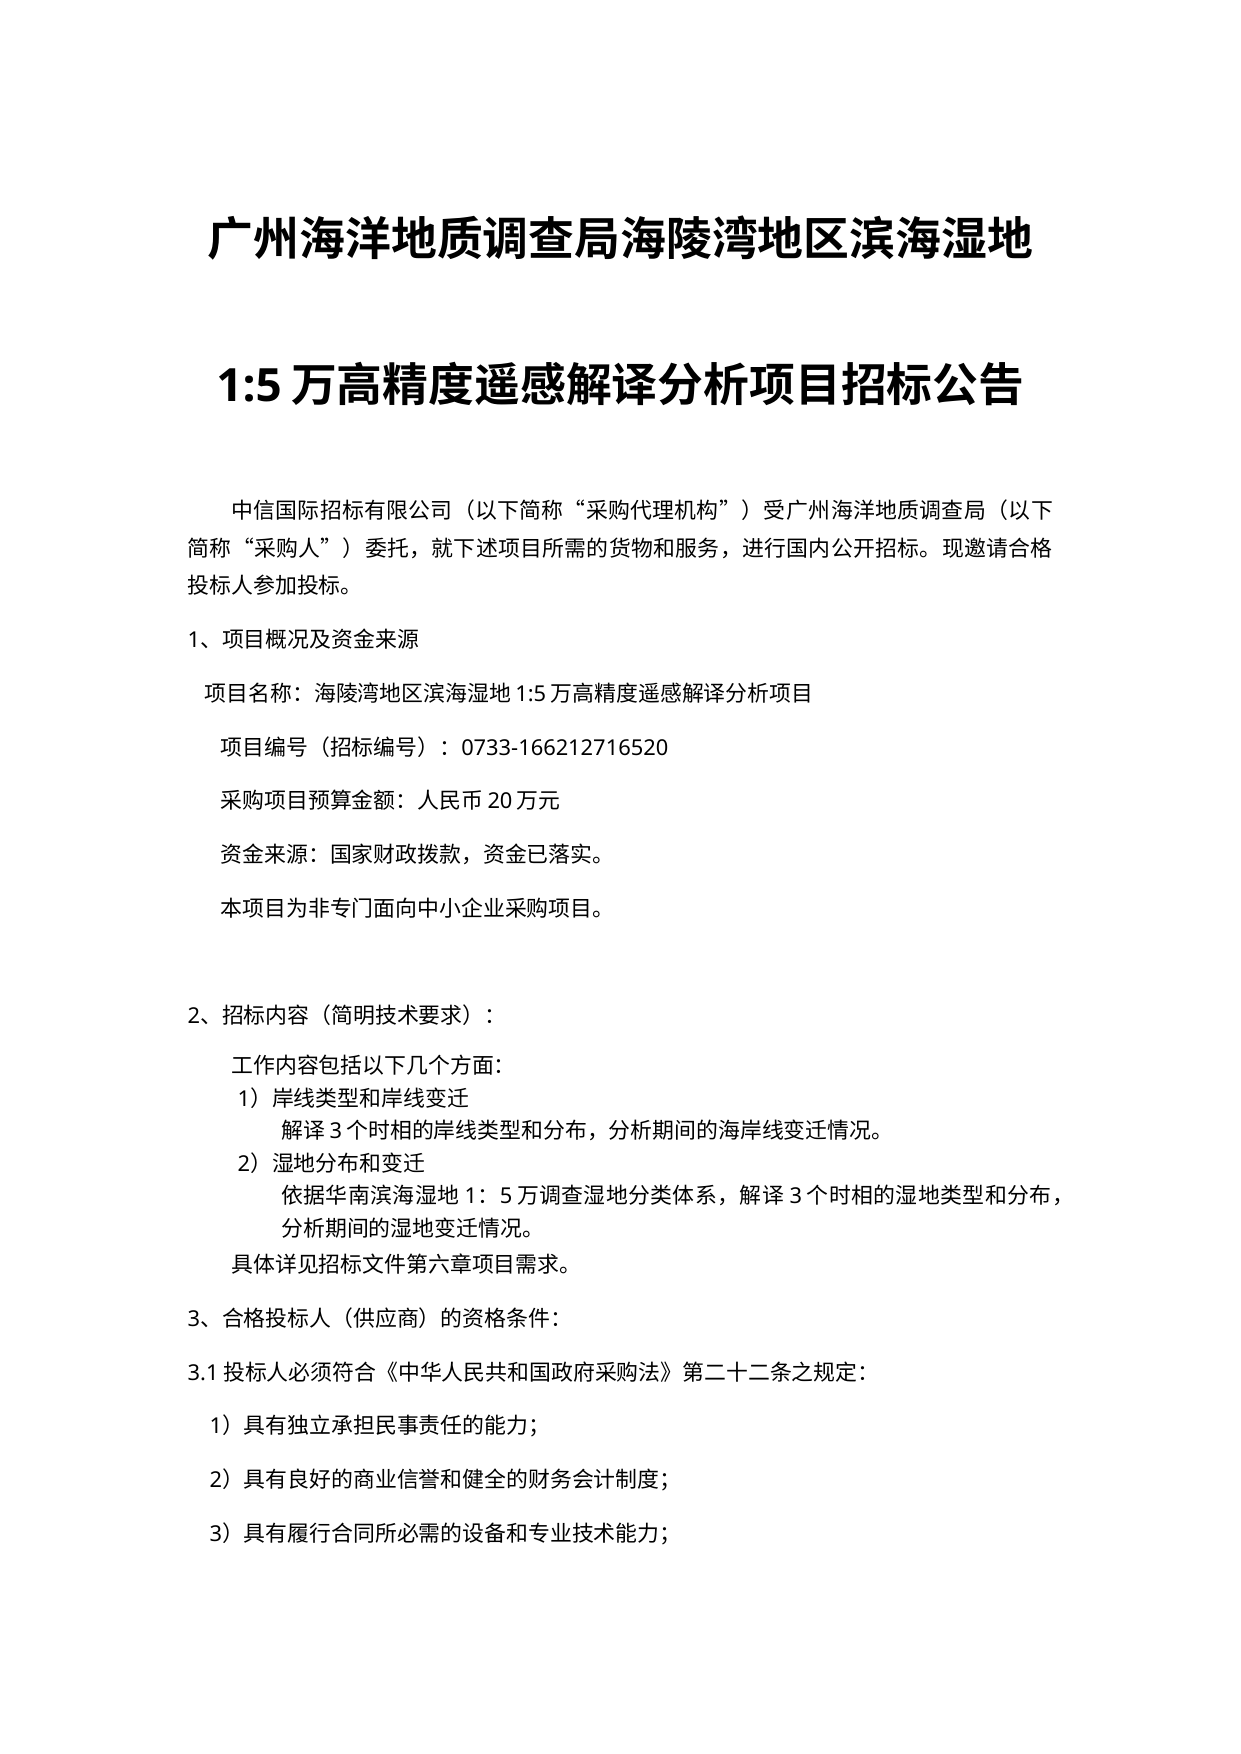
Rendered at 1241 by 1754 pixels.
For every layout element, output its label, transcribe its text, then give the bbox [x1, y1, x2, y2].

text 工作内容包括以下几个方面： [187, 1048, 1053, 1080]
title 广州海洋地质调查局海陵湾地区滨海湿地1:5万高精度遥感解译分析项目招标公告 [187, 187, 1053, 431]
text 1、项目概况及资金来源 [187, 618, 1053, 655]
text 2）具有良好的商业信誉和健全的财务会计制度； [187, 1458, 1053, 1495]
text 本项目为非专门面向中小企业采购项目。 [220, 886, 1053, 924]
text 具体详见招标文件第六章项目需求。 [187, 1243, 1053, 1280]
text 项目编号（招标编号）：0733-166212716520 [220, 725, 1053, 763]
text 3.1投标人必须符合《中华人民共和国政府采购法》第二十二条之规定： [187, 1350, 1053, 1388]
text 1）岸线类型和岸线变迁 解译3个时相的岸线类型和分布，分析期间的海岸线变迁情况。 [237, 1080, 1053, 1145]
text 1）具有独立承担民事责任的能力； [187, 1404, 1053, 1441]
text 3）具有履行合同所必需的设备和专业技术能力； [187, 1511, 1053, 1549]
text 2、招标内容（简明技术要求）： [187, 994, 1053, 1031]
text 2）湿地分布和变迁 依据华南滨海湿地1：5万调查湿地分类体系，解译3个时相的湿地类型和分布，分析期间的湿地变迁情况。 [237, 1145, 1053, 1243]
text 3、合格投标人（供应商）的资格条件： [187, 1296, 1053, 1334]
text 采购项目预算金额：人民币20万元 [220, 779, 1053, 816]
text 项目名称：海陵湾地区滨海湿地1:5万高精度遥感解译分析项目 [187, 671, 1053, 709]
text 中信国际招标有限公司（以下简称“采购代理机构”）受广州海洋地质调查局（以下简称“采购人”）委托，就下述项目所需的货物和服务，进行国内公开招标。现邀请合格投标人参加投标。 [187, 489, 1053, 601]
text 资金来源：国家财政拨款，资金已落实。 [220, 833, 1053, 870]
